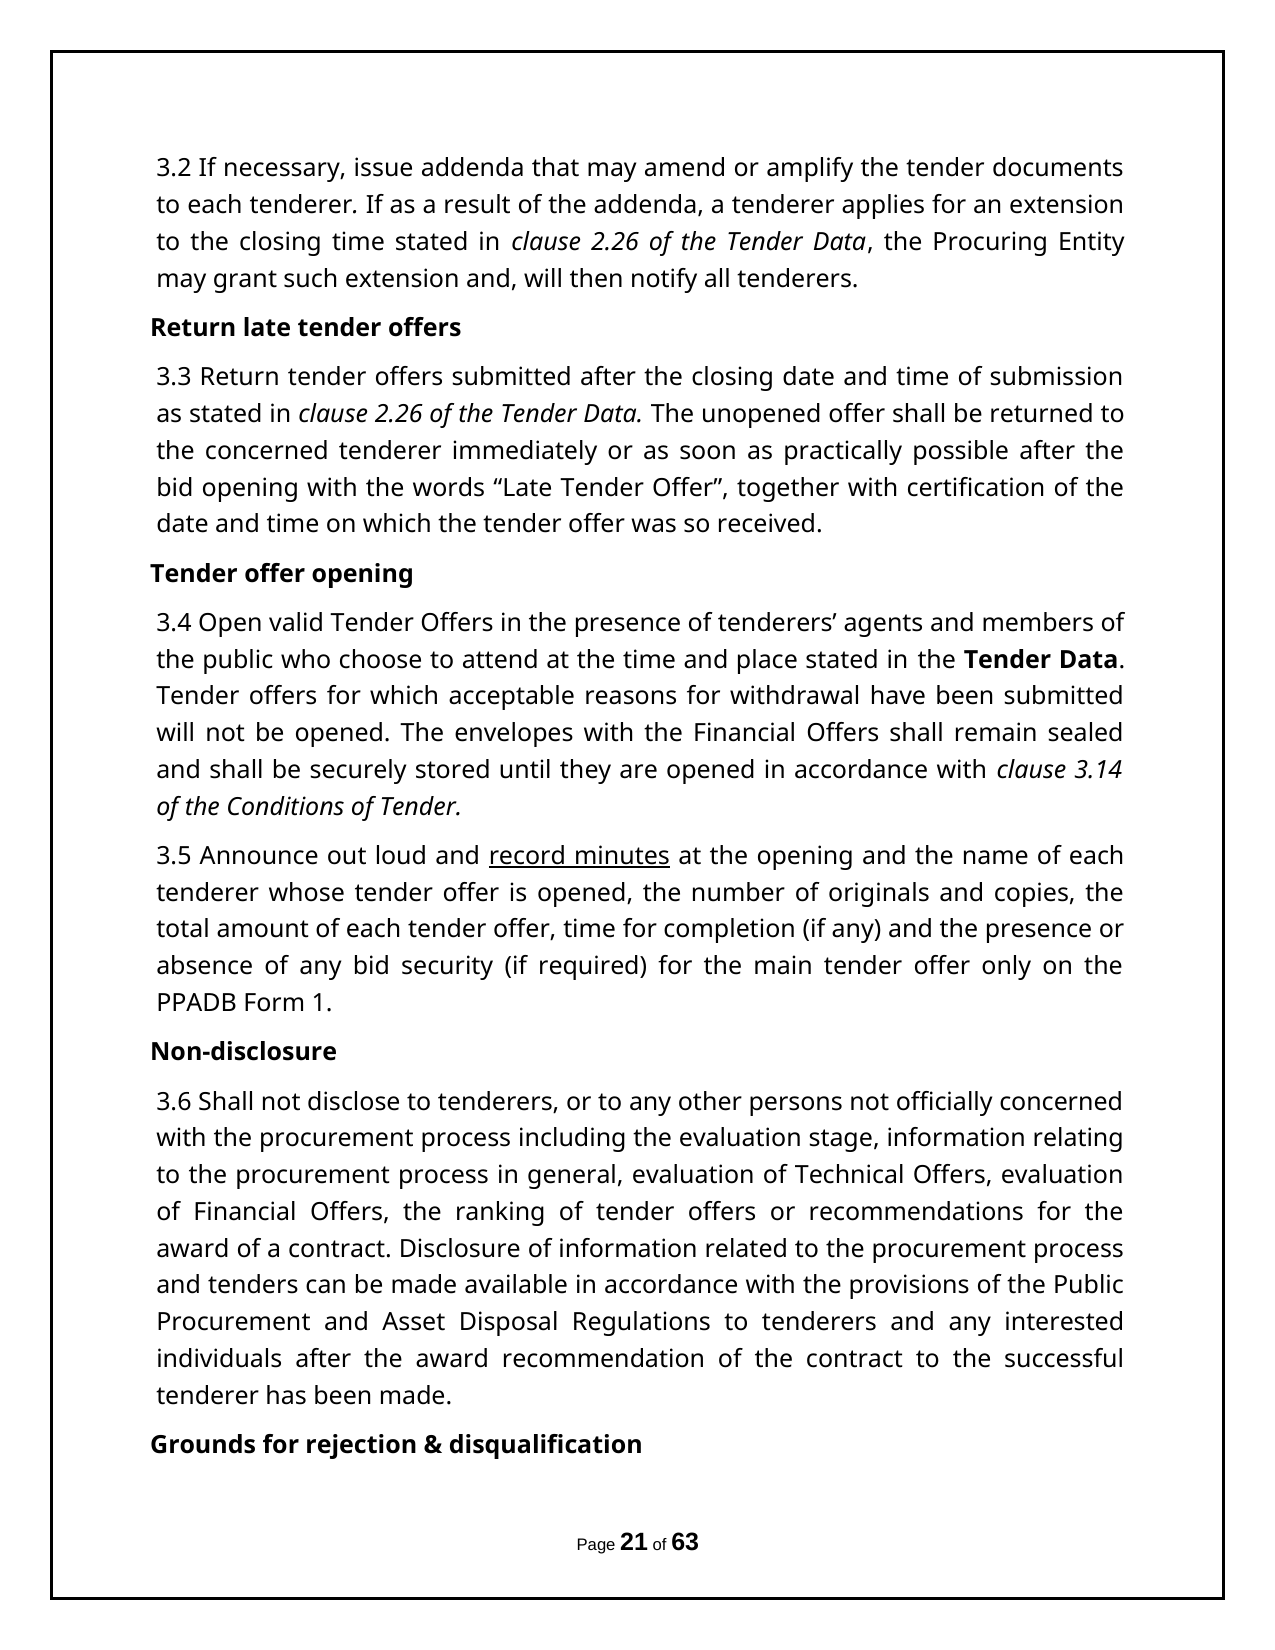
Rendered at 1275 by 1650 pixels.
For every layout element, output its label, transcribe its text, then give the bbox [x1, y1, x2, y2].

text 3.5 Announce out loud and record minutes at the opening and the name of each tenderer whose tender offer is opened, the number of originals and copies, the total amount of each tender offer, time for completion (if any) and the presence or absence of any bid security (if required) for the main tender offer only on the PPADB Form 1. [156, 838, 1125, 1019]
text 3.6 Shall not disclose to tenderers, or to any other persons not officially concerned with the procurement process including the evaluation stage, information relating to the procurement process in general, evaluation of Technical Offers, evaluation of Financial Offers, the ranking of tender offers or recommendations for the award of a contract. Disclosure of information related to the procurement process and tenders can be made available in accordance with the provisions of the Public Procurement and Asset Disposal Regulations to tenderers and any interested individuals after the award recommendation of the contract to the successful tenderer has been made. [156, 1083, 1125, 1411]
text 3.2 If necessary, issue addenda that may amend or amplify the tender documents to each tenderer. If as a result of the addenda, a tenderer applies for an extension to the closing time stated in clause 2.26 of the Tender Data, the Procuring Entity may grant such extension and, will then notify all tenderers. [156, 150, 1125, 294]
text Tender offer opening [150, 555, 1125, 589]
text 3.4 Open valid Tender Offers in the presence of tenderers’ agents and members of the public who choose to attend at the time and place stated in the Tender Data. Tender offers for which acceptable reasons for withdrawal have been submitted will not be opened. The envelopes with the Financial Offers shall remain sealed and shall be securely stored until they are opened in accordance with clause 3.14 of the Conditions of Tender. [156, 604, 1125, 822]
text Grounds for rejection & disqualification [150, 1427, 1125, 1461]
text Non-disclosure [150, 1034, 1125, 1068]
text Return late tender offers [150, 309, 1125, 344]
text 3.3 Return tender offers submitted after the closing date and time of submission as stated in clause 2.26 of the Tender Data. The unopened offer shall be returned to the concerned tenderer immediately or as soon as practically possible after the bid opening with the words “Late Tender Offer”, together with certification of the date and time on which the tender offer was so received. [156, 359, 1125, 540]
